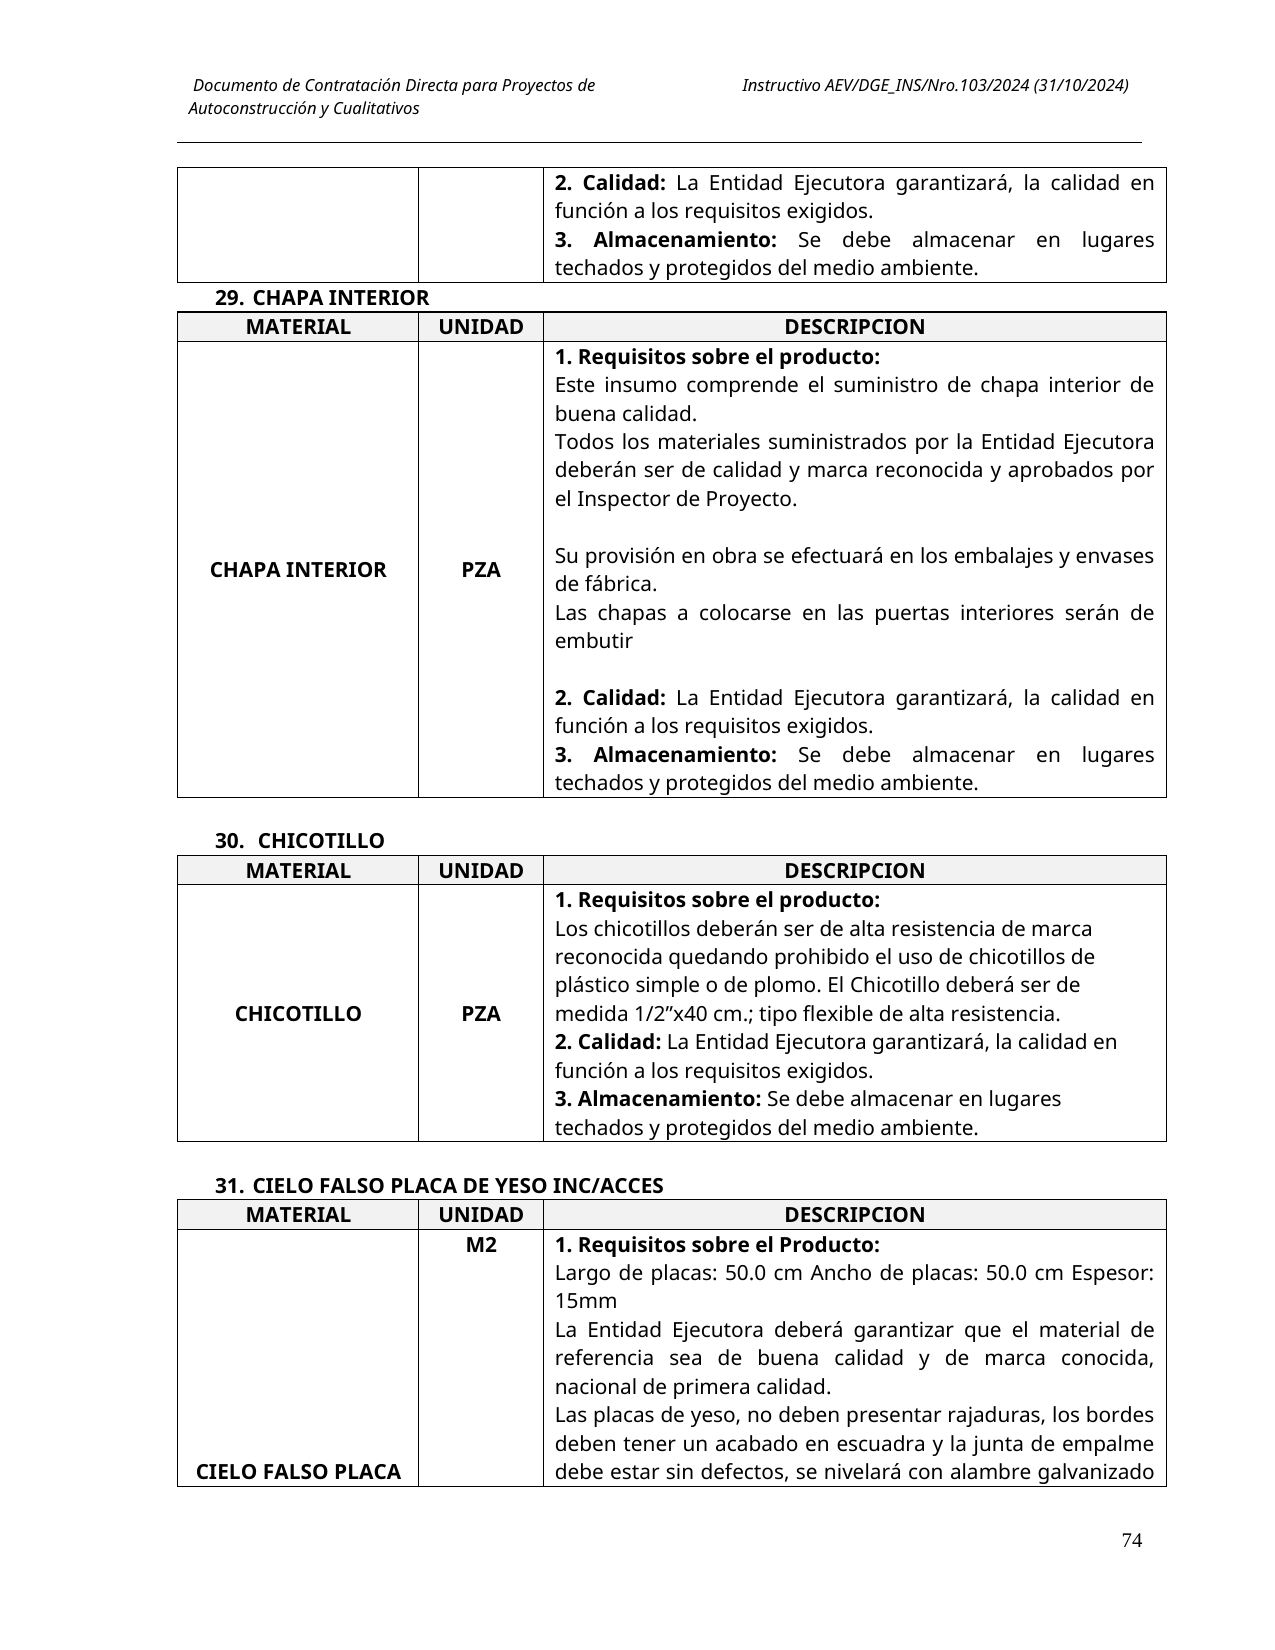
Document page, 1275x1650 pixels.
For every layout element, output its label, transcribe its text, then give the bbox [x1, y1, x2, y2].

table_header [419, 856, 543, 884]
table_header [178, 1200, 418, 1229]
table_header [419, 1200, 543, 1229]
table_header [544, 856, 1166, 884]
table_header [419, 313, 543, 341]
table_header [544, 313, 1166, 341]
list CHAPA INTERIOR [215, 283, 1142, 311]
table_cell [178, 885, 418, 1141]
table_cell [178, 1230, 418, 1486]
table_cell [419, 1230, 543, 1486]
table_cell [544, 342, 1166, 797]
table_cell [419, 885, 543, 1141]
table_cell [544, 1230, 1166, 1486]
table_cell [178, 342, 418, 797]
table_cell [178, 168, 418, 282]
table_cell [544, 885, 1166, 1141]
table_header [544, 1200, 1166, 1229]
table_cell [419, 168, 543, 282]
list CIELO FALSO PLACA DE YESO INC/ACCES [215, 1171, 1142, 1199]
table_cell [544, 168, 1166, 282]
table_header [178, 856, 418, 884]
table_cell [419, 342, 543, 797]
list CHICOTILLO [215, 826, 1142, 855]
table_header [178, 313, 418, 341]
